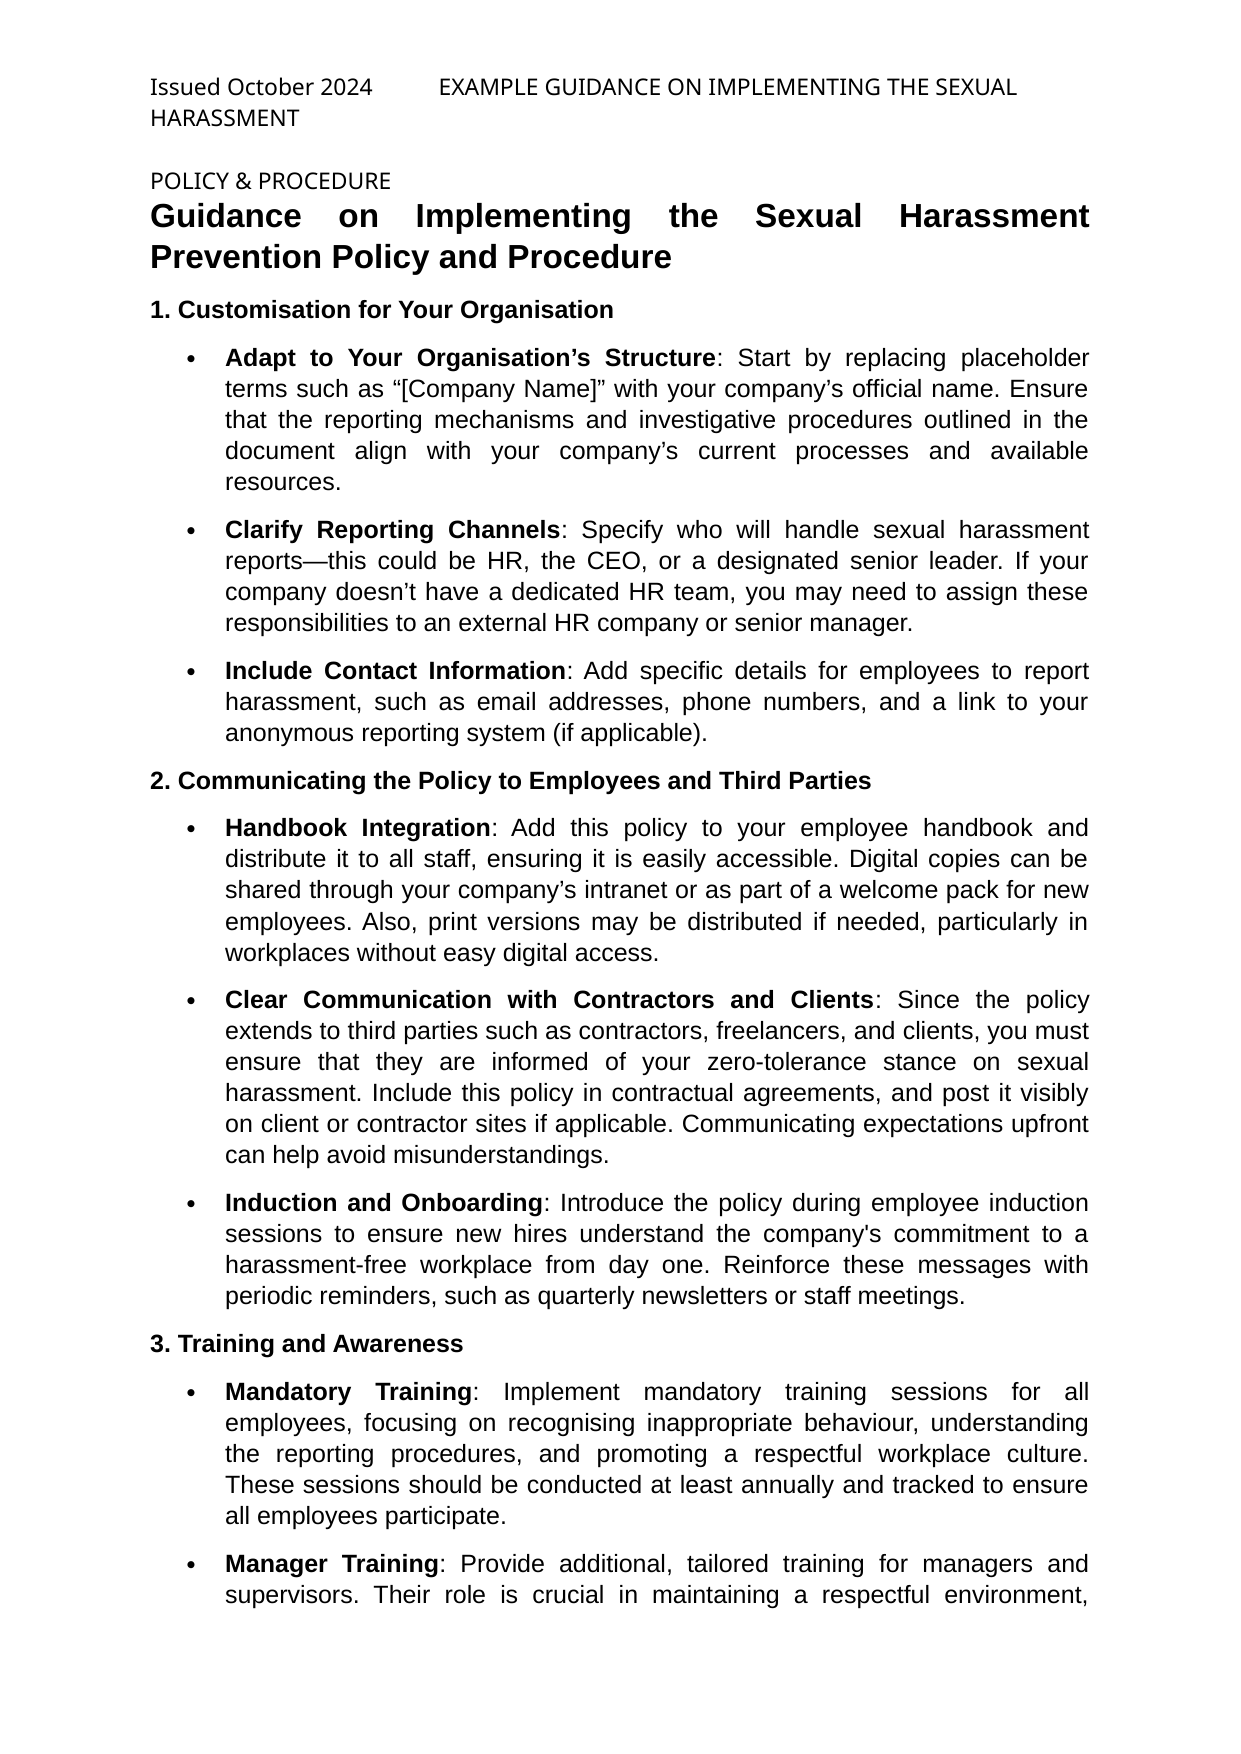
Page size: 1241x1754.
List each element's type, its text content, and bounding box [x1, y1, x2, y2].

text 2. Communicating the Policy to Employees and Third Parties [150, 766, 1090, 794]
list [187, 1548, 1090, 1608]
list Handbook Integration: Add this policy to your employee handbook and distribute it to all staff, ensuring it is easily accessible. Digital copies can be shared through your company’s intranet or as part of a welcome pack for new employees. Also, print versions may be distributed if needed, particularly in workplaces without easy digital access. [187, 813, 1090, 966]
list Clarify Reporting Channels: Specify who will handle sexual harassment reports—this could be HR, the CEO, or a designated senior leader. If your company doesn’t have a dedicated HR team, you may need to assign these responsibilities to an external HR company or senior manager. [187, 515, 1090, 637]
text Guidance on Implementing the Sexual Harassment Prevention Policy and Procedure [150, 196, 1090, 276]
text 1. Customisation for Your Organisation [150, 295, 1090, 324]
text 3. Training and Awareness [150, 1329, 1090, 1358]
list Adapt to Your Organisation’s Structure: Start by replacing placeholder terms such as “[Company Name]” with your company’s official name. Ensure that the reporting mechanisms and investigative procedures outlined in the document align with your company’s current processes and available resources. [187, 343, 1090, 496]
list Mandatory Training: Implement mandatory training sessions for all employees, focusing on recognising inappropriate behaviour, understanding the reporting procedures, and promoting a respectful workplace culture. These sessions should be conducted at least annually and tracked to ensure all employees participate. [187, 1377, 1090, 1529]
list Include Contact Information: Add specific details for employees to report harassment, such as email addresses, phone numbers, and a link to your anonymous reporting system (if applicable). [187, 656, 1090, 747]
list Induction and Onboarding: Introduce the policy during employee induction sessions to ensure new hires understand the company's commitment to a harassment-free workplace from day one. Reinforce these messages with periodic reminders, such as quarterly newsletters or staff meetings. [187, 1188, 1090, 1310]
list Clear Communication with Contractors and Clients: Since the policy extends to third parties such as contractors, freelancers, and clients, you must ensure that they are informed of your zero-tolerance stance on sexual harassment. Include this policy in contractual agreements, and post it visibly on client or contractor sites if applicable. Communicating expectations upfront can help avoid misunderstandings. [187, 985, 1090, 1169]
